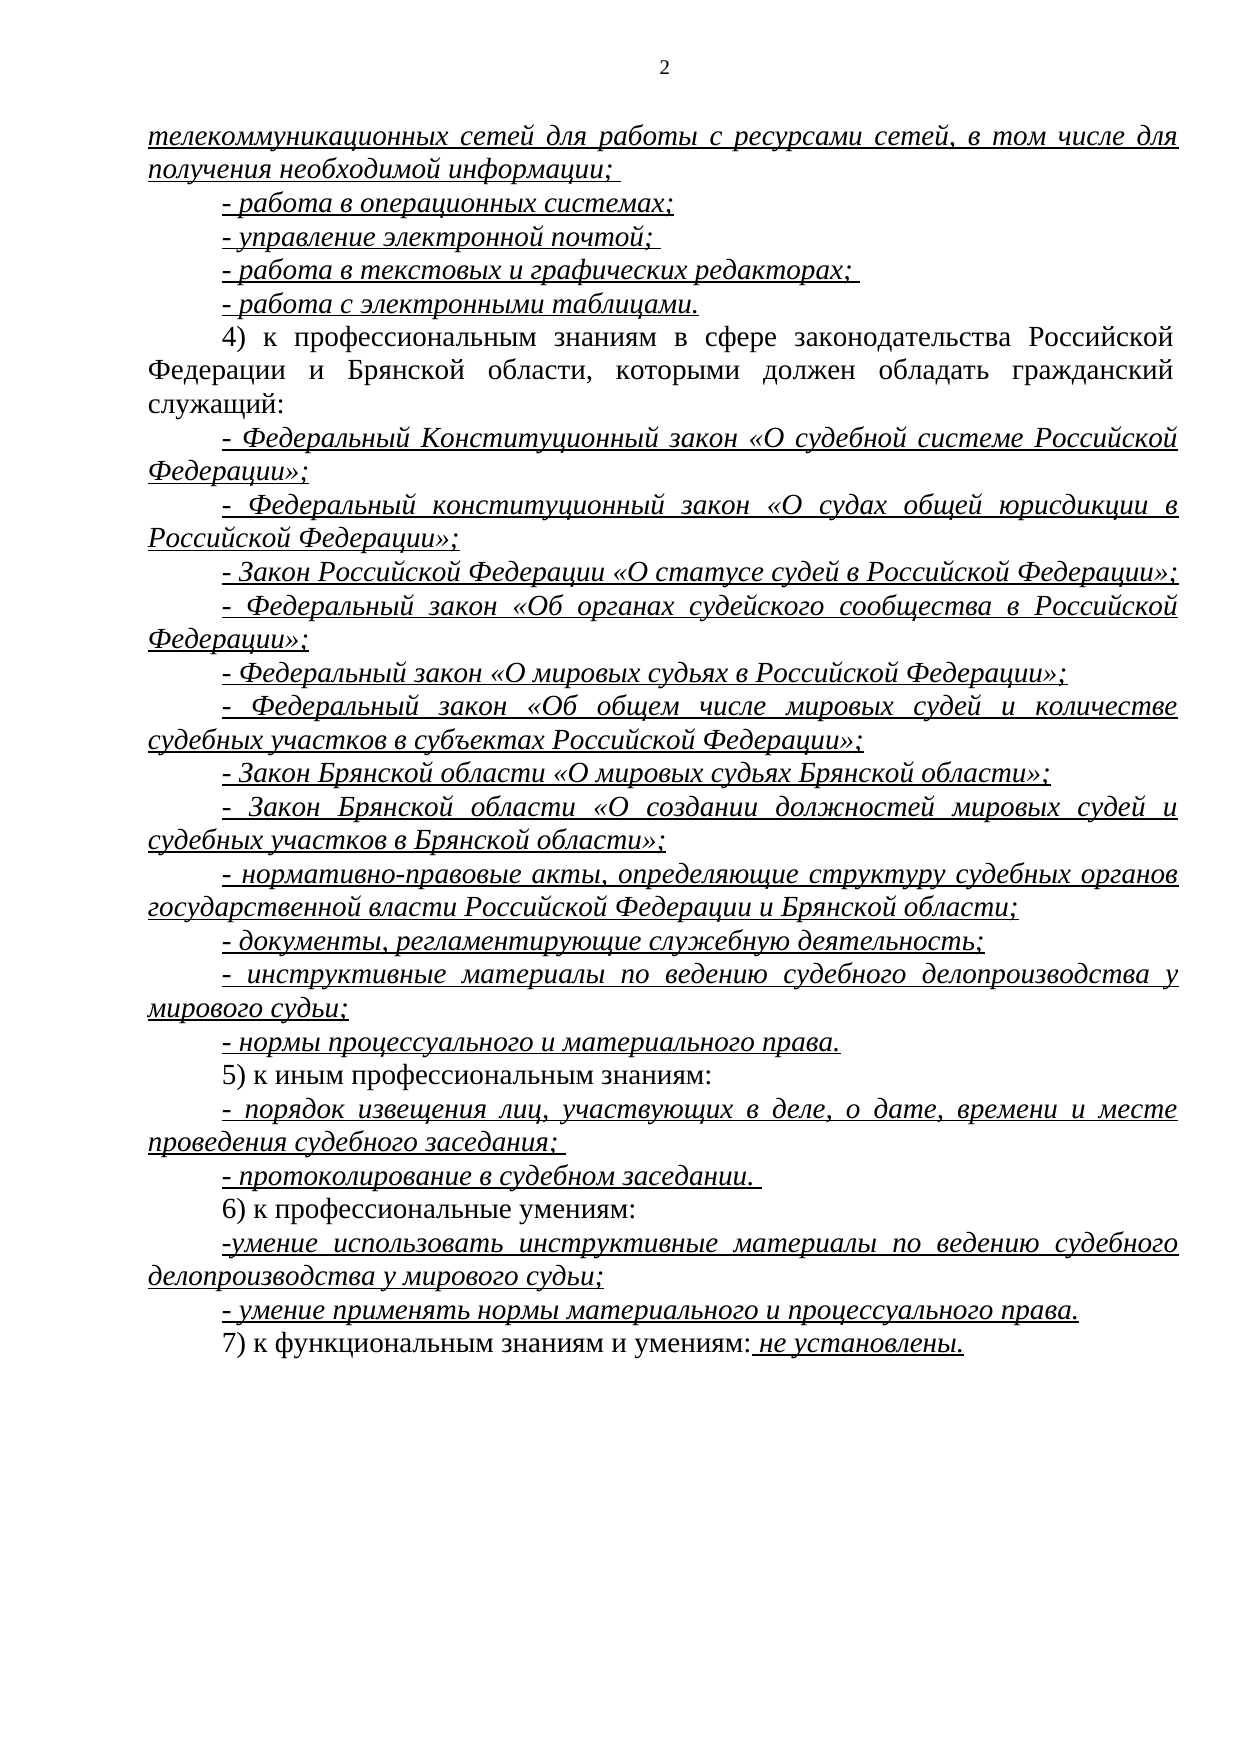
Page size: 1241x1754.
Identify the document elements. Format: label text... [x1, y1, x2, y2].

text - протоколирование в судебном заседании. [148, 1158, 1181, 1191]
text - инструктивные материалы по ведению судебного делопроизводства у мирового судьи; [148, 957, 1181, 1024]
text - умение применять нормы материального и процессуального права. [148, 1292, 1181, 1326]
text - работа в текстовых и графических редакторах; [148, 252, 1181, 286]
text - Федеральный закон «О мировых судьях в Российской Федерации»; [148, 655, 1181, 688]
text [148, 118, 1181, 185]
text -умение использовать инструктивные материалы по ведению судебного делопроизводства у мирового судьи; [148, 1225, 1181, 1292]
text - Федеральный закон «Об общем числе мировых судей и количестве судебных участков в субъектах Российской Федерации»; [148, 688, 1181, 755]
text - работа в операционных системах; [148, 185, 1181, 219]
text - Закон Российской Федерации «О статусе судей в Российской Федерации»; [148, 554, 1181, 588]
text - нормативно-правовые акты, определяющие структуру судебных органов государственной власти Российской Федерации и Брянской области; [148, 856, 1181, 923]
text - Федеральный конституционный закон «О судах общей юрисдикции в Российской Федерации»; [148, 487, 1181, 554]
text - документы, регламентирующие служебную деятельность; [148, 923, 1181, 957]
text 6) к профессиональные умениям: [148, 1191, 1174, 1225]
text 7) к функциональным знаниям и умениям: не установлены. [148, 1326, 1174, 1359]
text - Федеральный Конституционный закон «О судебной системе Российской Федерации»; [148, 420, 1181, 487]
text - порядок извещения лиц, участвующих в деле, о дате, времени и месте проведения судебного заседания; [148, 1091, 1181, 1158]
text - нормы процессуального и материального права. [148, 1024, 1181, 1057]
text 4) к профессиональным знаниям в сфере законодательства Российской Федерации и Брянской области, которыми должен обладать гражданский служащий: [148, 319, 1174, 420]
text - управление электронной почтой; [148, 219, 1181, 252]
text 5) к иным профессиональным знаниям: [148, 1057, 1174, 1091]
text - работа с электронными таблицами. [148, 286, 1181, 319]
text - Федеральный закон «Об органах судейского сообщества в Российской Федерации»; [148, 588, 1181, 655]
text - Закон Брянской области «О создании должностей мировых судей и судебных участков в Брянской области»; [148, 789, 1181, 856]
text - Закон Брянской области «О мировых судьях Брянской области»; [148, 755, 1181, 789]
